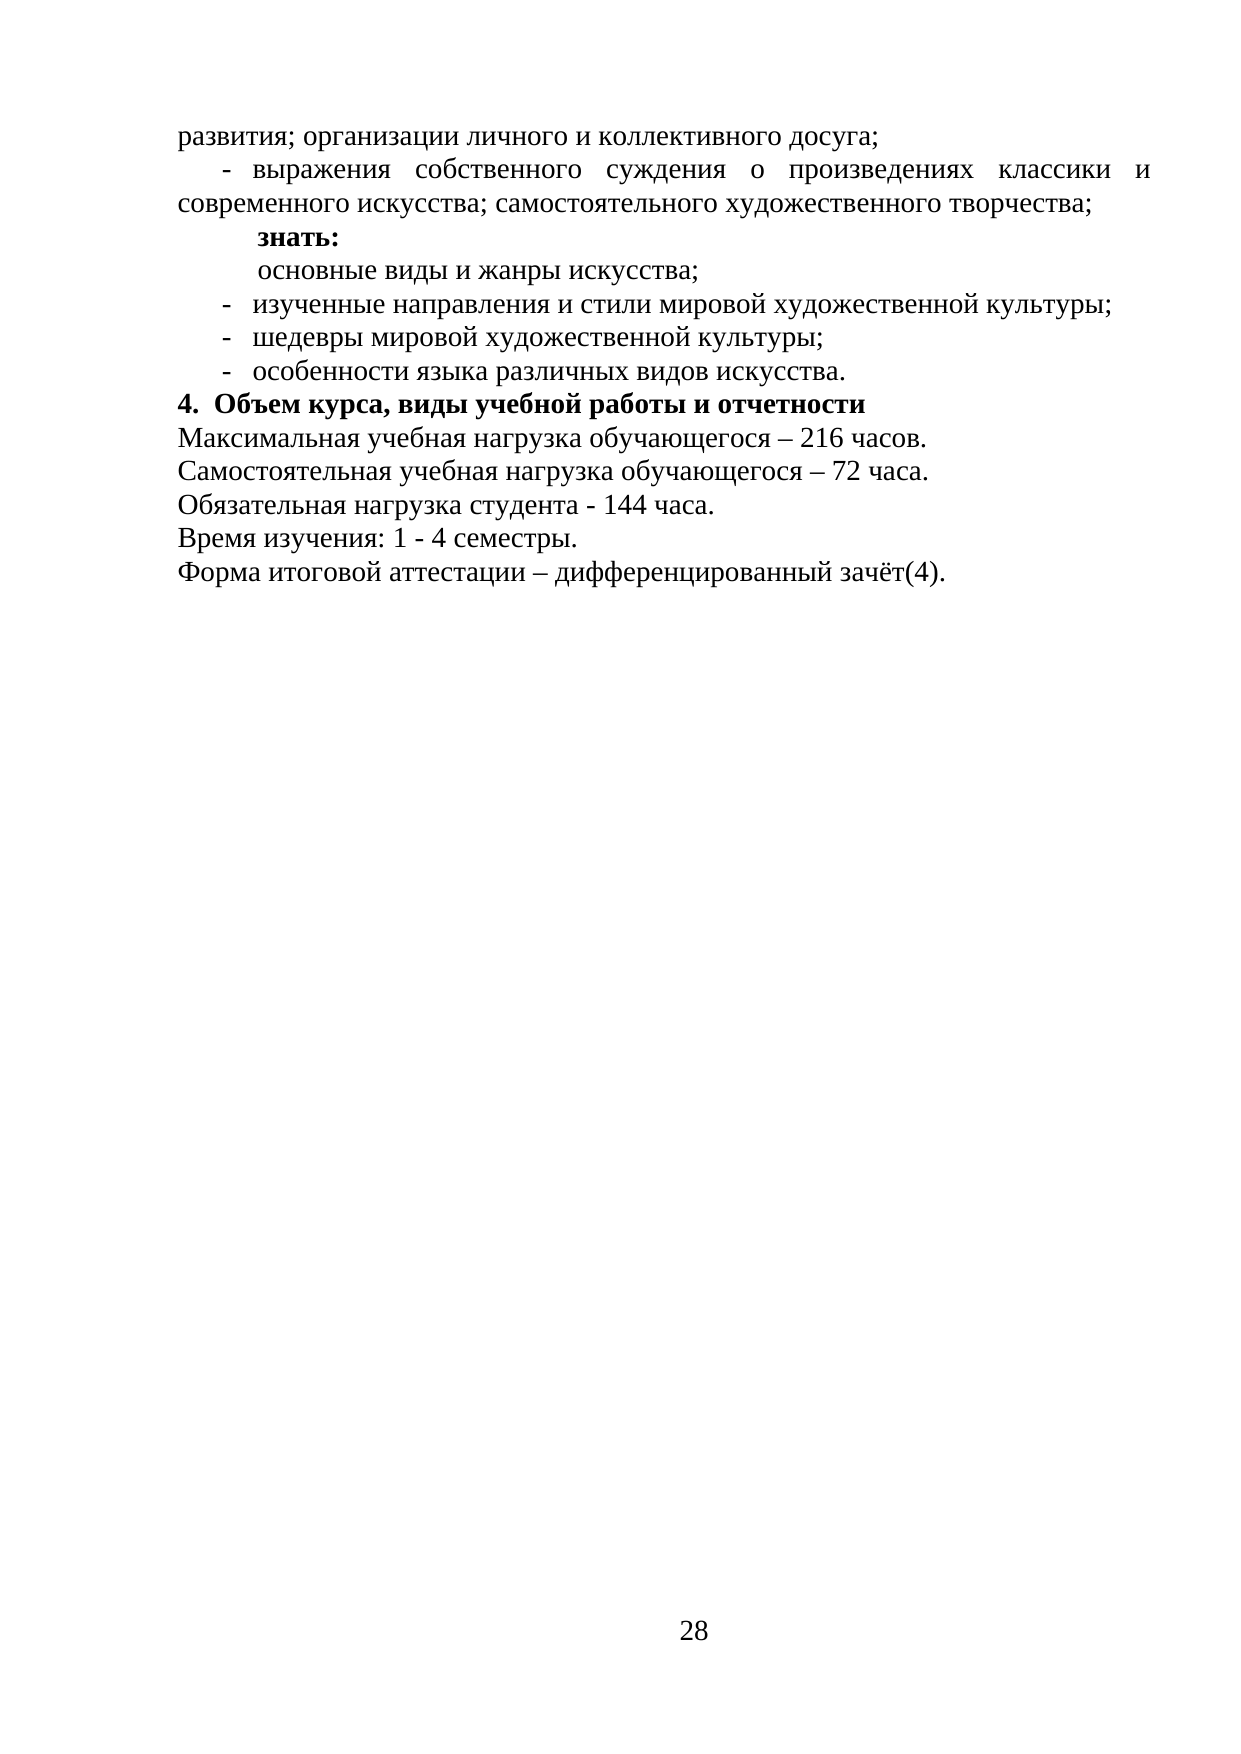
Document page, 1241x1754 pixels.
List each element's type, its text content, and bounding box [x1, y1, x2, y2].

text Время изучения: 1 - 4 семестры. [177, 521, 1152, 554]
text Обязательная нагрузка студента - 144 часа. [177, 487, 1152, 521]
list изученные направления и стили мировой художественной культуры; [177, 286, 1152, 319]
text Самостоятельная учебная нагрузка обучающегося – 72 часа. [177, 453, 1152, 487]
list шедевры мировой художественной культуры; [177, 319, 1152, 353]
list выражения собственного суждения о произведениях классики и современного искусства; самостоятельного художественного творчества; [177, 152, 1152, 219]
text знать: [177, 219, 1152, 252]
list особенности языка различных видов искусства. [177, 353, 1152, 386]
text Форма итоговой аттестации – дифференцированный зачёт(4). [177, 554, 1152, 588]
text 4. Объем курса, виды учебной работы и отчетности [177, 386, 1152, 420]
text основные виды и жанры искусства; [177, 252, 1152, 286]
text Максимальная учебная нагрузка обучающегося – 216 часов. [177, 420, 1152, 453]
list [177, 118, 1152, 152]
